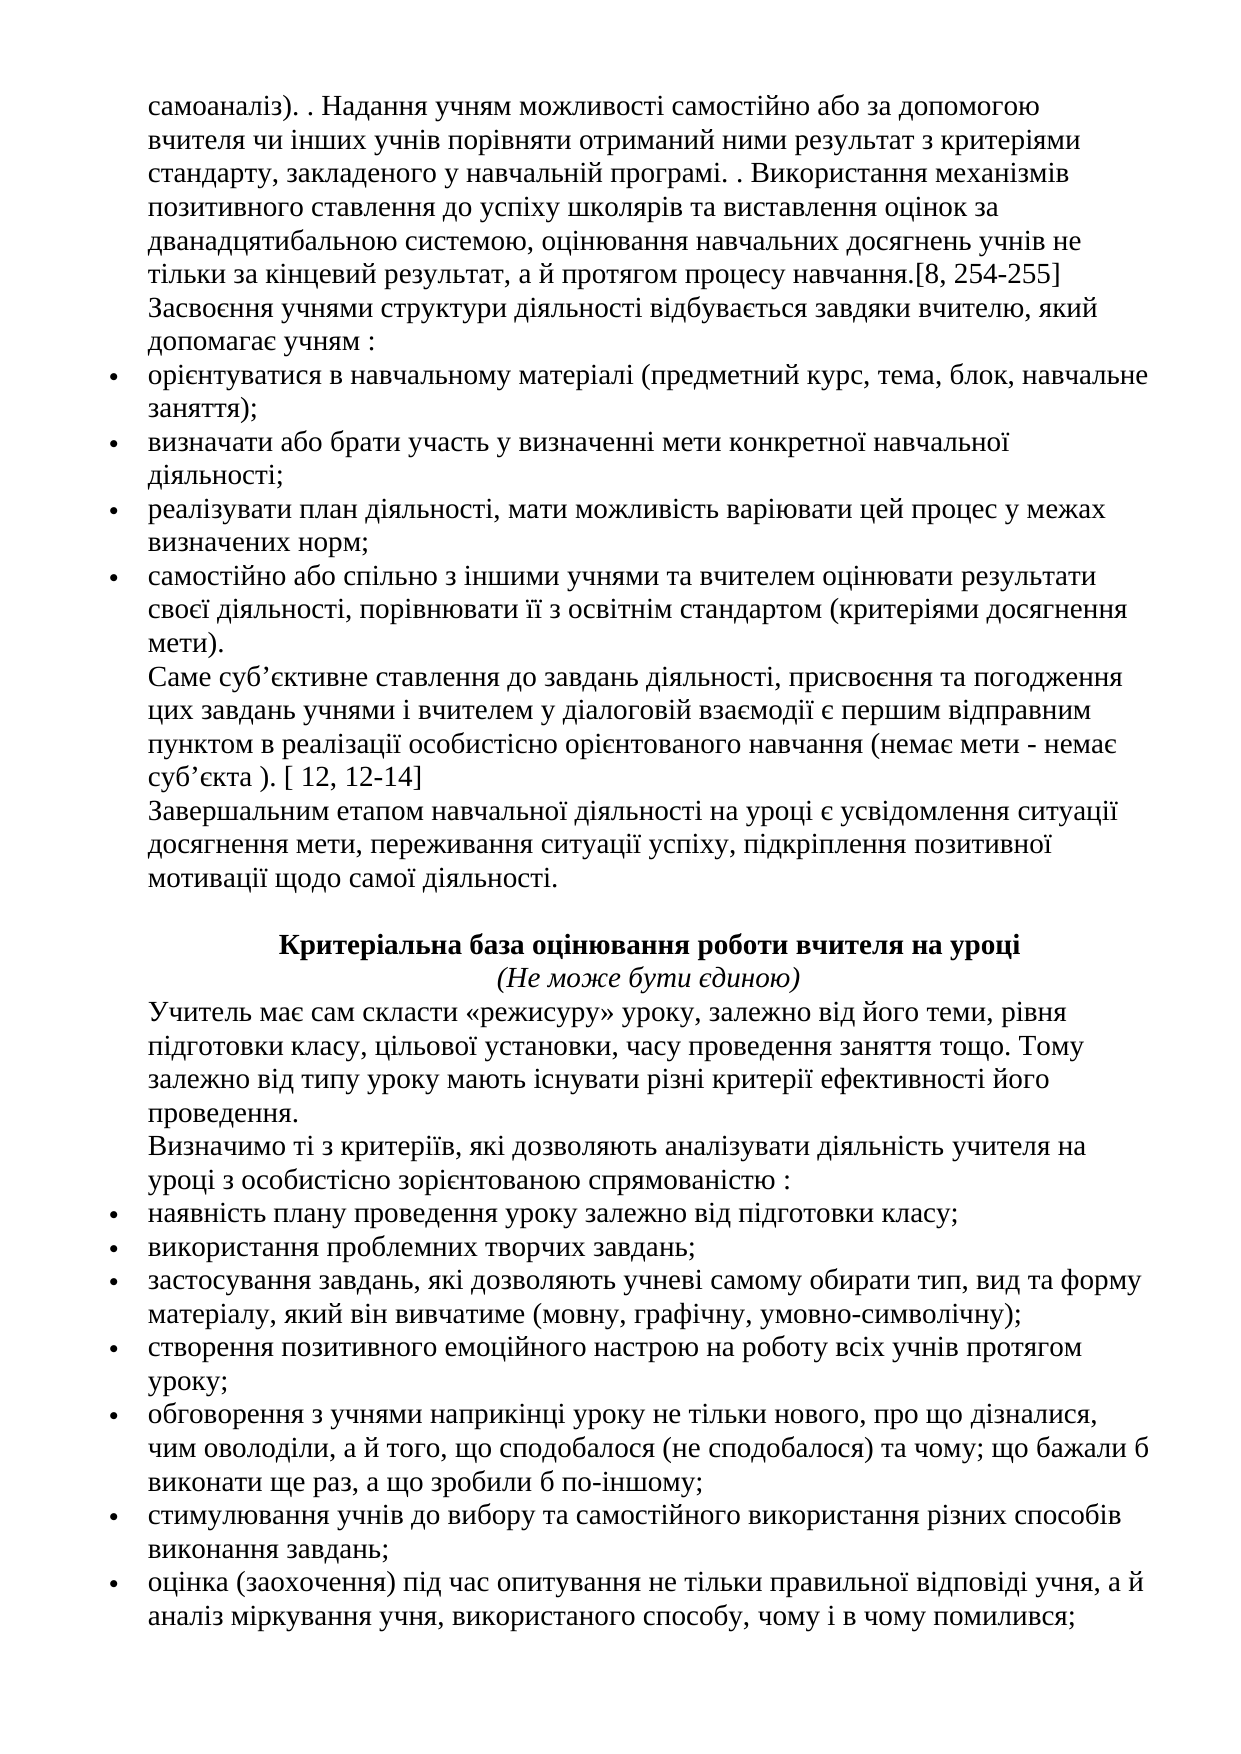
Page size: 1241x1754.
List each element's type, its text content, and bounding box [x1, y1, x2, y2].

list самостійно або спільно з іншими учнями та вчителем оцінювати результати своєї діяльності, порівнювати її з освітнім стандартом (критеріями досягнення мети). [110, 558, 1152, 659]
list стимулювання учнів до вибору та самостійного використання різних способів виконання завдань; [110, 1497, 1152, 1564]
text Саме суб’єктивне ставлення до завдань діяльності, присвоєння та погодження цих завдань учнями і вчителем у діалоговій взаємодії є першим відправним пунктом в реалізації особистісно орієнтованого навчання (немає мети - немає суб’єкта ). [ 12, 12-14] [148, 659, 1152, 793]
list орієнтуватися в навчальному матеріалі (предметний курс, тема, блок, навчальне заняття); [110, 357, 1152, 424]
text Визначимо ті з критеріїв, які дозволяють аналізувати діяльність учителя на уроці з особистісно зорієнтованою спрямованістю : [148, 1128, 1152, 1195]
text Учитель має сам скласти «режисуру» уроку, залежно від його теми, рівня підготовки класу, цільової установки, часу проведення заняття тощо. Тому залежно від типу уроку мають існувати різні критерії ефективності його проведення. [148, 994, 1152, 1128]
list наявність плану проведення уроку залежно від підготовки класу; [110, 1195, 1152, 1229]
list застосування завдань, які дозволяють учневі самому обирати тип, вид та форму матеріалу, який він вивчатиме (мовну, графічну, умовно-символічну); [110, 1262, 1152, 1329]
text Критеріальна база оцінювання роботи вчителя на уроці [148, 927, 1152, 961]
list визначати або брати участь у визначенні мети конкретної навчальної діяльності; [110, 424, 1152, 491]
text (Не може бути єдиною) [148, 961, 1152, 994]
text Завершальним етапом навчальної діяльності на уроці є усвідомлення ситуації досягнення мети, переживання ситуації успіху, підкріплення позитивної мотивації щодо самої діяльності. [148, 793, 1152, 893]
list оцінка (заохочення) під час опитування не тільки правильної відповіді учня, а й аналіз міркування учня, використаного способу, чому і в чому помилився; [110, 1564, 1152, 1631]
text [148, 88, 1152, 156]
text стандарту, закладеного у навчальній програмі. . Використання механізмів позитивного ставлення до успіху школярів та виставлення оцінок за дванадцятибальною системою, оцінювання навчальних досягнень учнів не тільки за кінцевий результат, а й протягом процесу навчання.[8, 254-255] [148, 156, 1152, 290]
list створення позитивного емоційного настрою на роботу всіх учнів протягом уроку; [110, 1329, 1152, 1397]
list реалізувати план діяльності, мати можливість варіювати цей процес у межах визначених норм; [110, 491, 1152, 558]
text Засвоєння учнями структури діяльності відбувається завдяки вчителю, який допомагає учням : [148, 290, 1152, 357]
list обговорення з учнями наприкінці уроку не тільки нового, про що дізналися, чим оволоділи, а й того, що сподобалося (не сподобалося) та чому; що бажали б виконати ще раз, а що зробили б по-іншому; [110, 1397, 1152, 1497]
list використання проблемних творчих завдань; [110, 1229, 1152, 1262]
